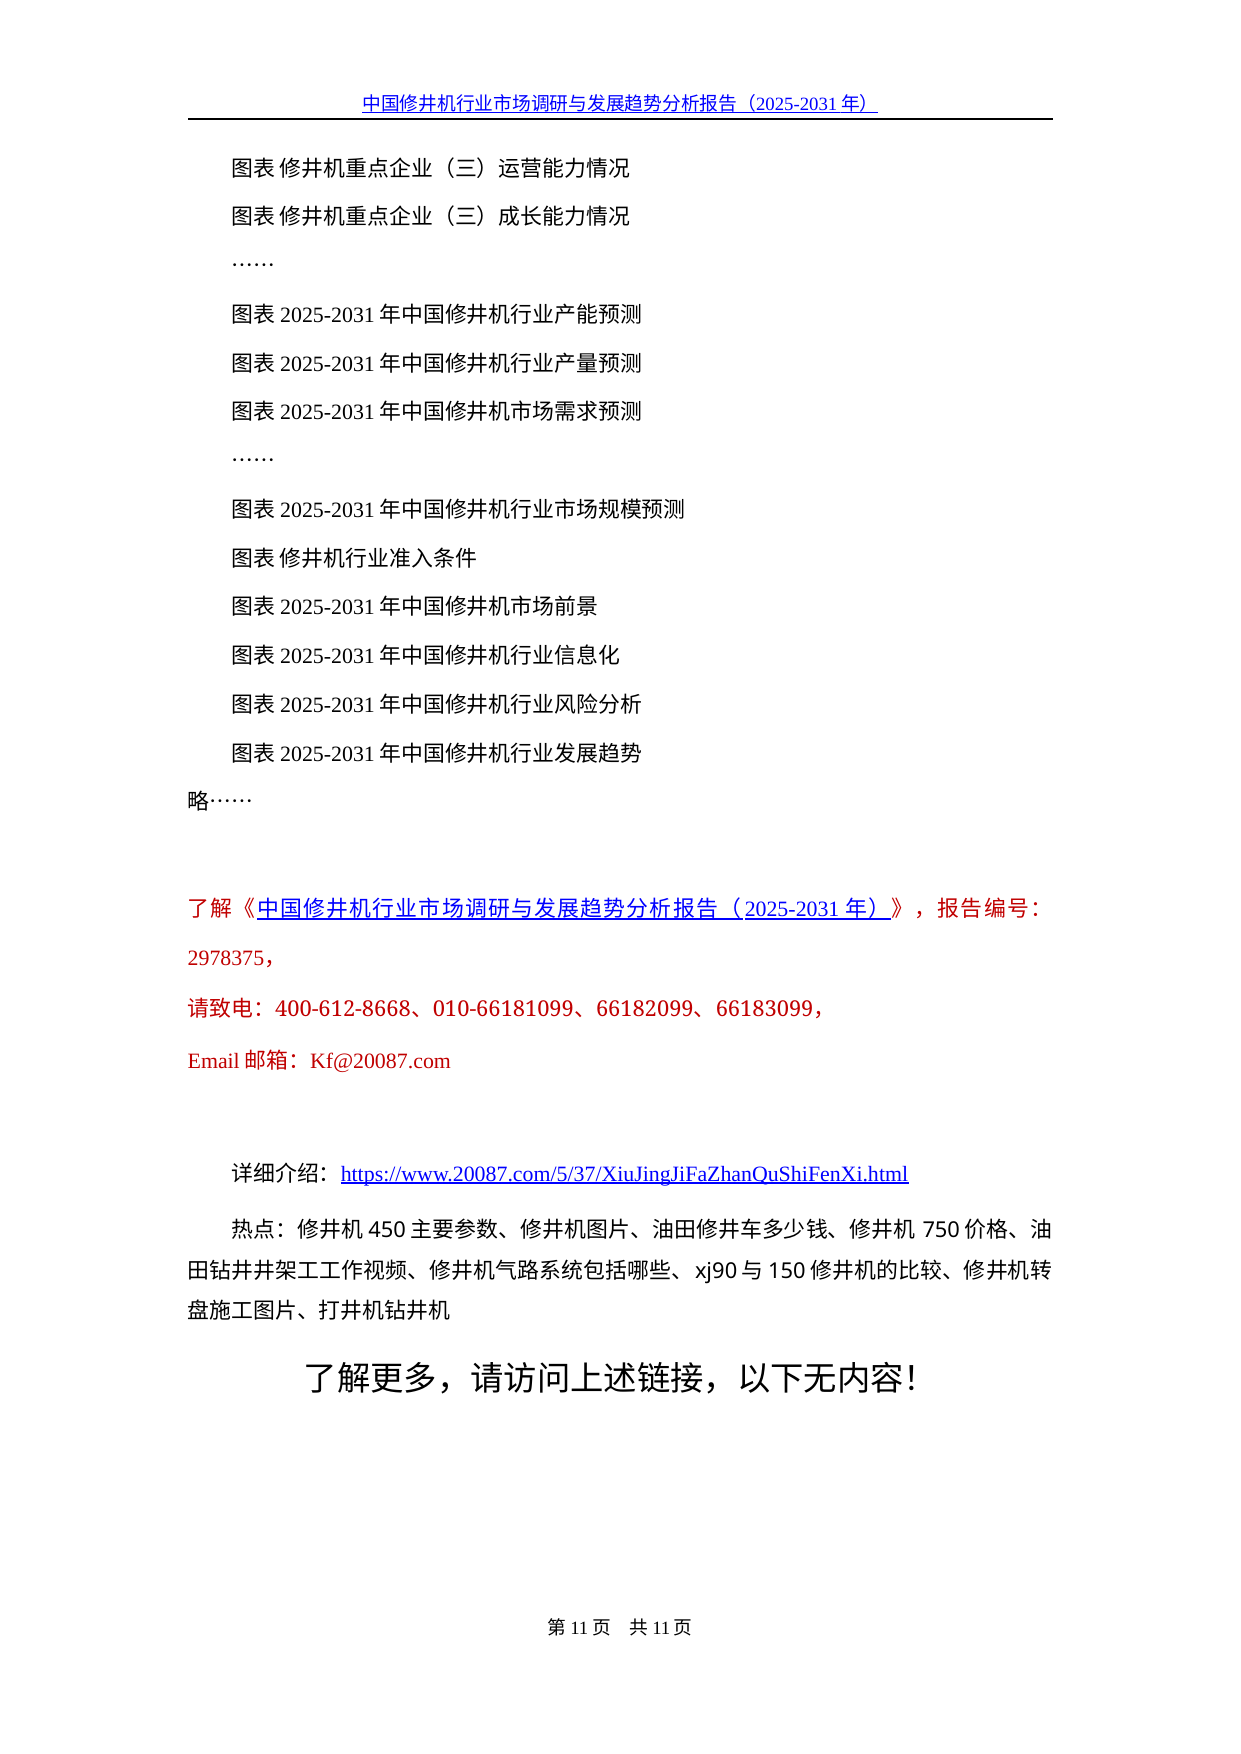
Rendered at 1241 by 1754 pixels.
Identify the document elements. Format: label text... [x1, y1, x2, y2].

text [187, 150, 1053, 816]
text 详细介绍：https://www.20087.com/5/37/XiuJingJiFaZhanQuShiFenXi.html [187, 1155, 1053, 1188]
text Email邮箱：Kf@20087.com [187, 1042, 1053, 1075]
text 热点：修井机450主要参数、修井机图片、油田修井车多少钱、修井机750价格、油田钻井井架工工作视频、修井机气路系统包括哪些、xj90与150修井机的比较、修井机转盘施工图片、打井机钻井机 [187, 1212, 1053, 1326]
title 了解更多，请访问上述链接，以下无内容！ [187, 1343, 1053, 1408]
text 了解《中国修井机行业市场调研与发展趋势分析报告（2025-2031年）》，报告编号：2978375， [187, 890, 1053, 972]
text 请致电：400-612-8668、010-66181099、66182099、66183099， [187, 991, 1053, 1023]
